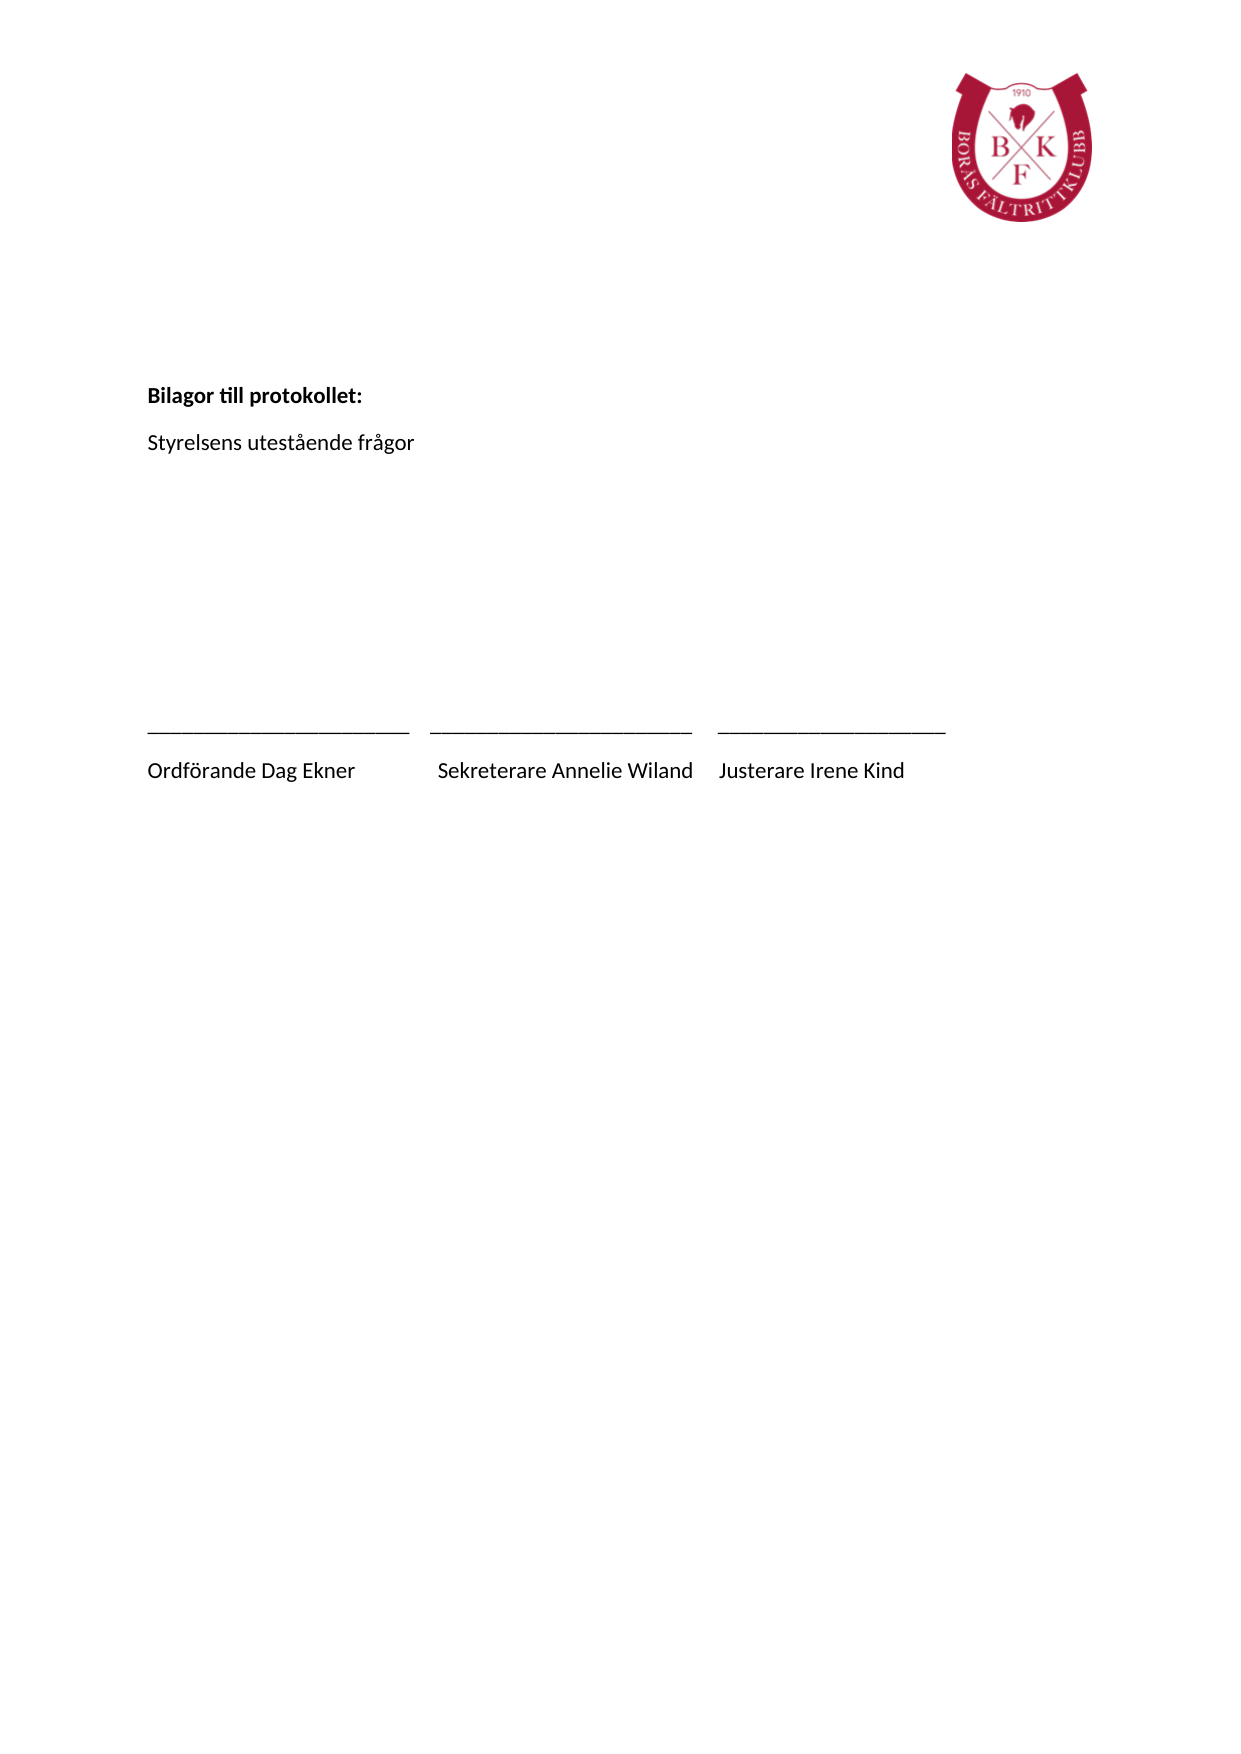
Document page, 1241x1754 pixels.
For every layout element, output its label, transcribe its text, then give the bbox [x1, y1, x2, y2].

text Ordförande Dag Ekner Sekreterare Annelie Wiland Justerare Irene Kind [147, 756, 1089, 784]
text _______________________ _______________________ ____________________ [147, 709, 1089, 737]
picture [952, 73, 1092, 222]
text Bilagor till protokollet: [147, 381, 1089, 409]
text Styrelsens utestående frågor [147, 428, 1089, 456]
